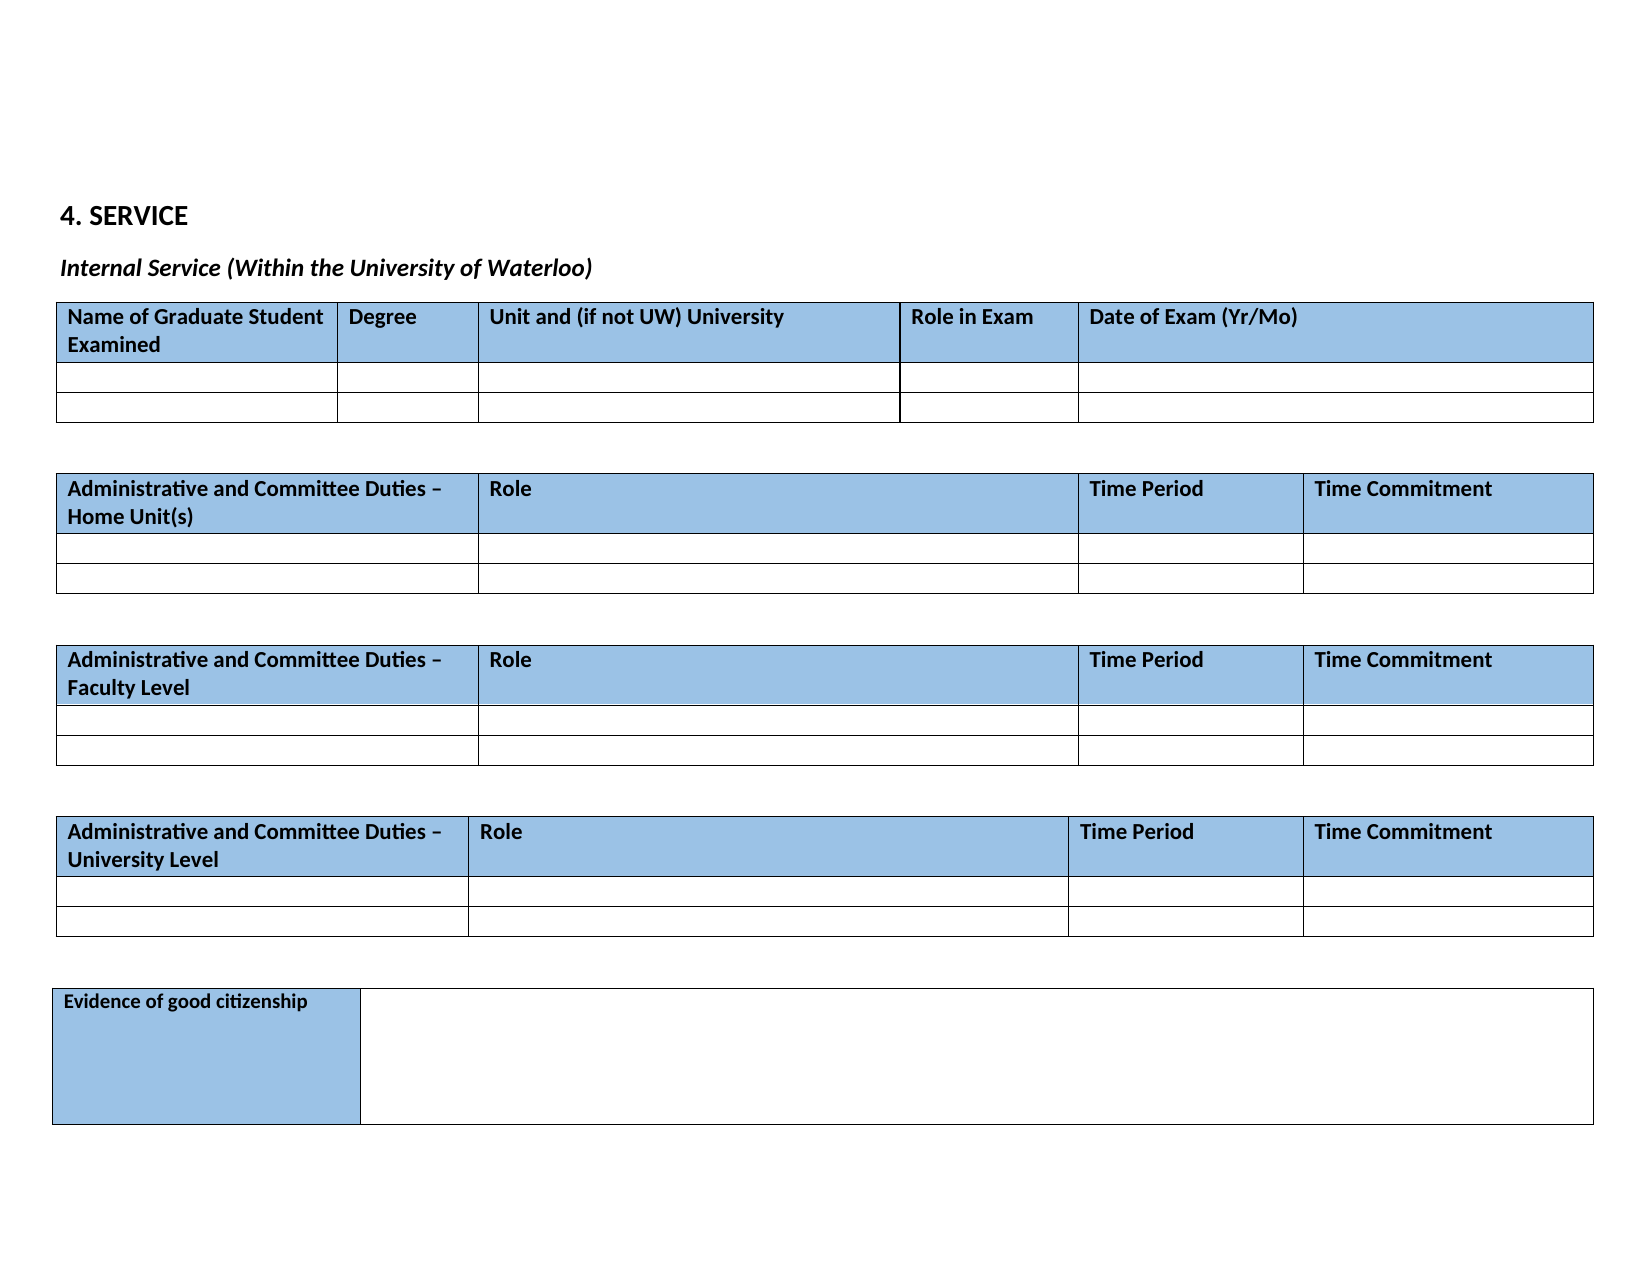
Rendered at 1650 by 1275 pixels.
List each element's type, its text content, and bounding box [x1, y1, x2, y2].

text Internal Service (Within the University of Waterloo) [60, 252, 1560, 282]
table_cell [57, 907, 468, 936]
table_cell [338, 393, 478, 422]
table_cell [469, 877, 1068, 906]
table_cell [1304, 564, 1593, 593]
table_header Role [479, 474, 1078, 533]
table_cell [479, 393, 899, 422]
table_header Time Period [1079, 474, 1303, 533]
table_cell [57, 736, 478, 764]
table_cell [57, 534, 478, 563]
table_cell [479, 706, 1078, 734]
table_cell [1304, 736, 1593, 764]
table_cell [1079, 393, 1593, 422]
table_header Time Period [1079, 646, 1303, 704]
table_cell [1079, 534, 1303, 563]
table_header Role [479, 646, 1078, 704]
table_header Unit and (if not UW) University [479, 303, 899, 362]
table_cell [1304, 534, 1593, 563]
table_cell [901, 393, 1078, 422]
table_cell [1304, 877, 1593, 906]
table_cell [479, 736, 1078, 764]
table_cell [1079, 363, 1593, 392]
table_header Role [469, 817, 1068, 876]
table_header Administrative and Committee Duties – Faculty Level [57, 646, 478, 704]
table_cell [1069, 877, 1303, 906]
table_header Time Commitment [1304, 646, 1593, 704]
table_cell [57, 393, 337, 422]
table_header Time Commitment [1304, 817, 1593, 876]
table_cell [338, 363, 478, 392]
table_cell [1069, 907, 1303, 936]
table_header Date of Exam (Yr/Mo) [1079, 303, 1593, 362]
table_cell [1304, 907, 1593, 936]
table_header Time Commitment [1304, 474, 1593, 533]
table_cell [1079, 564, 1303, 593]
table_cell [57, 877, 468, 906]
table_cell [57, 363, 337, 392]
table_cell [479, 363, 899, 392]
table_header Administrative and Committee Duties – University Level [57, 817, 468, 876]
table_header Evidence of good citizenship [53, 989, 360, 1124]
table_header Name of Graduate Student Examined [57, 303, 337, 362]
table_cell [901, 363, 1078, 392]
table_header Role in Exam [901, 303, 1078, 362]
table_cell [57, 706, 478, 734]
text 4. SERVICE [60, 197, 1560, 232]
table_cell [1079, 736, 1303, 764]
table_cell [1304, 706, 1593, 734]
table_header Time Period [1069, 817, 1303, 876]
table_header [361, 989, 1593, 1124]
table_cell [479, 534, 1078, 563]
table_header Administrative and Committee Duties – Home Unit(s) [57, 474, 478, 533]
table_cell [469, 907, 1068, 936]
table_cell [479, 564, 1078, 593]
table_header Degree [338, 303, 478, 362]
table_cell [1079, 706, 1303, 734]
table_cell [57, 564, 478, 593]
